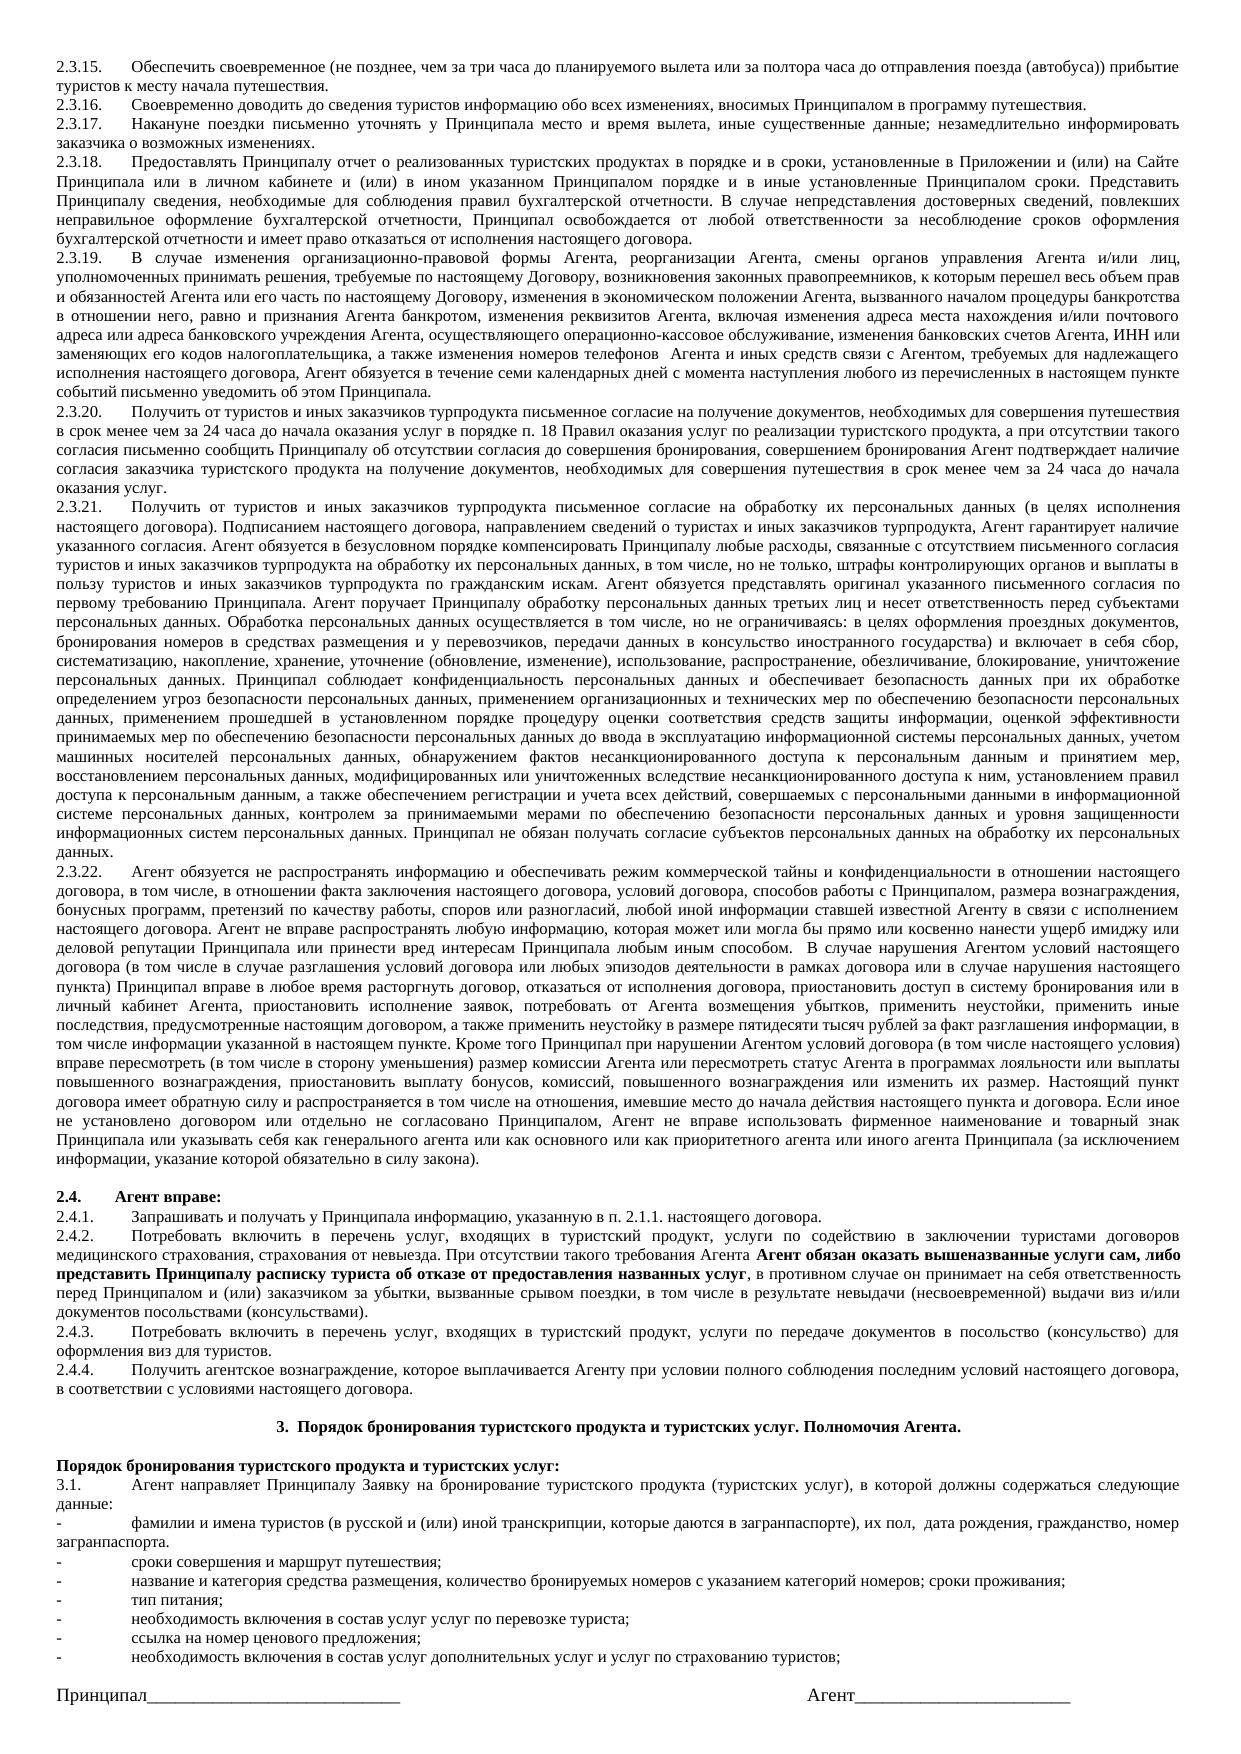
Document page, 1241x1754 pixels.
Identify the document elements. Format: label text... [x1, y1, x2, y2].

list название и категория средства размещения, количество бронируемых номеров с указанием категорий номеров; сроки проживания; [56, 1571, 1181, 1590]
list Обеспечить своевременное (не позднее, чем за три часа до планируемого вылета или за полтора часа до отправления поезда (автобуса)) прибытие туристов к месту начала путешествия. [56, 56, 1181, 95]
list Агент направляет Принципалу Заявку на бронирование туристского продукта (туристских услуг), в которой должны содержаться следующие данные: [56, 1475, 1181, 1513]
list сроки совершения и маршрут путешествия; [56, 1551, 1181, 1571]
list Накануне поездки письменно уточнять у Принципала место и время вылета, иные существенные данные; незамедлительно информировать заказчика о возможных изменениях. [56, 114, 1181, 152]
list фамилии и имена туристов (в русской и (или) иной транскрипции, которые даются в загранпаспорте), их пол, дата рождения, гражданство, номер загранпаспорта. [56, 1513, 1181, 1551]
list Своевременно доводить до сведения туристов информацию обо всех изменениях, вносимых Принципалом в программу путешествия. [56, 95, 1181, 114]
list Получить от туристов и иных заказчиков турпродукта письменное согласие на обработку их персональных данных (в целях исполнения настоящего договора). Подписанием настоящего договора, направлением сведений о туристах и иных заказчиков турпродукта, Агент гарантирует наличие указанного согласия. Агент обязуется в безусловном порядке компенсировать Принципалу любые расходы, связанные с отсутствием письменного согласия туристов и иных заказчиков турпродукта на обработку их персональных данных, в том числе, но не только, штрафы контролирующих органов и выплаты в пользу туристов и иных заказчиков турпродукта по гражданским искам. Агент обязуется представлять оригинал указанного письменного согласия по первому требованию Принципала. Агент поручает Принципалу обработку персональных данных третьих лиц и несет ответственность перед субъектами персональных данных. Обработка персональных данных осуществляется в том числе, но не ограничиваясь: в целях оформления проездных документов, бронирования номеров в средствах размещения и у перевозчиков, передачи данных в консульство иностранного государства) и включает в себя сбор, систематизацию, накопление, хранение, уточнение (обновление, изменение), использование, распространение, обезличивание, блокирование, уничтожение персональных данных. Принципал соблюдает конфиденциальность персональных данных и обеспечивает безопасность данных при их обработке определением угроз безопасности персональных данных, применением организационных и технических мер по обеспечению безопасности персональных данных, применением прошедшей в установленном порядке процедуру оценки соответствия средств защиты информации, оценкой эффективности принимаемых мер по обеспечению безопасности персональных данных до ввода в эксплуатацию информационной системы персональных данных, учетом машинных носителей персональных данных, обнаружением фактов несанкционированного доступа к персональным данным и принятием мер, восстановлением персональных данных, модифицированных или уничтоженных вследствие несанкционированного доступа к ним, установлением правил доступа к персональным данным, а также обеспечением регистрации и учета всех действий, совершаемых с персональными данными в информационной системе персональных данных, контролем за принимаемыми мерами по обеспечению безопасности персональных данных и уровня защищенности информационных систем персональных данных. Принципал не обязан получать согласие субъектов персональных данных на обработку их персональных данных. [56, 497, 1181, 861]
list Получить агентское вознаграждение, которое выплачивается Агенту при условии полного соблюдения последним условий настоящего договора, в соответствии с условиями настоящего договора. [56, 1360, 1181, 1398]
list Предоставлять Принципалу отчет о реализованных туристских продуктах в порядке и в сроки, установленные в Приложении и (или) на Сайте Принципала или в личном кабинете и (или) в ином указанном Принципалом порядке и в иные установленные Принципалом сроки. Представить Принципалу сведения, необходимые для соблюдения правил бухгалтерской отчетности. В случае непредставления достоверных сведений, повлекших неправильное оформление бухгалтерской отчетности, Принципал освобождается от любой ответственности за несоблюдение сроков оформления бухгалтерской отчетности и имеет право отказаться от исполнения настоящего договора. [56, 152, 1181, 248]
list тип питания; [56, 1590, 1181, 1609]
list Агент обязуется не распространять информацию и обеспечивать режим коммерческой тайны и конфиденциальности в отношении настоящего договора, в том числе, в отношении факта заключения настоящего договора, условий договора, способов работы с Принципалом, размера вознаграждения, бонусных программ, претензий по качеству работы, споров или разногласий, любой иной информации ставшей известной Агенту в связи с исполнением настоящего договора. Агент не вправе распространять любую информацию, которая может или могла бы прямо или косвенно нанести ущерб имиджу или деловой репутации Принципала или принести вред интересам Принципала любым иным способом. В случае нарушения Агентом условий настоящего договора (в том числе в случае разглашения условий договора или любых эпизодов деятельности в рамках договора или в случае нарушения настоящего пункта) Принципал вправе в любое время расторгнуть договор, отказаться от исполнения договора, приостановить доступ в систему бронирования или в личный кабинет Агента, приостановить исполнение заявок, потребовать от Агента возмещения убытков, применить неустойки, применить иные последствия, предусмотренные настоящим договором, а также применить неустойку в размере пятидесяти тысяч рублей за факт разглашения информации, в том числе информации указанной в настоящем пункте. Кроме того Принципал при нарушении Агентом условий договора (в том числе настоящего условия) вправе пересмотреть (в том числе в сторону уменьшения) размер комиссии Агента или пересмотреть статус Агента в программах лояльности или выплаты повышенного вознаграждения, приостановить выплату бонусов, комиссий, повышенного вознаграждения или изменить их размер. Настоящий пункт договора имеет обратную силу и распространяется в том числе на отношения, имевшие место до начала действия настоящего пункта и договора. Если иное не установлено договором или отдельно не согласовано Принципалом, Агент не вправе использовать фирменное наименование и товарный знак Принципала или указывать себя как генерального агента или как основного или как приоритетного агента или иного агента Принципала (за исключением информации, указание которой обязательно в силу закона). [56, 861, 1181, 1168]
list ссылка на номер ценового предложения; [56, 1628, 1181, 1647]
list необходимость включения в состав услуг услуг по перевозке туриста; [56, 1609, 1181, 1628]
list Потребовать включить в перечень услуг, входящих в туристский продукт, услуги по передаче документов в посольство (консульство) для оформления виз для туристов. [56, 1321, 1181, 1360]
list Запрашивать и получать у Принципала информацию, указанную в п. 2.1.1. настоящего договора. [56, 1206, 1181, 1226]
list необходимость включения в состав услуг дополнительных услуг и услуг по страхованию туристов; [56, 1647, 1181, 1666]
text 3. Порядок бронирования туристского продукта и туристских услуг. Полномочия Агента. [56, 1417, 1181, 1436]
list Получить от туристов и иных заказчиков турпродукта письменное согласие на получение документов, необходимых для совершения путешествия в срок менее чем за 24 часа до начала оказания услуг в порядке п. 18 Правил оказания услуг по реализации туристского продукта, а при отсутствии такого согласия письменно сообщить Принципалу об отсутствии согласия до совершения бронирования, совершением бронирования Агент подтверждает наличие согласия заказчика туристского продукта на получение документов, необходимых для совершения путешествия в срок менее чем за 24 часа до начала оказания услуг. [56, 401, 1181, 497]
text 2.4. Агент вправе: [56, 1187, 1181, 1206]
list Потребовать включить в перечень услуг, входящих в туристский продукт, услуги по содействию в заключении туристами договоров медицинского страхования, страхования от невыезда. При отсутствии такого требования Агента Агент обязан оказать вышеназванные услуги сам, либо представить Принципалу расписку туриста об отказе от предоставления названных услуг, в противном случае он принимает на себя ответственность перед Принципалом и (или) заказчиком за убытки, вызванные срывом поездки, в том числе в результате невыдачи (несвоевременной) выдачи виз и/или документов посольствами (консульствами). [56, 1226, 1181, 1321]
list В случае изменения организационно-правовой формы Агента, реорганизации Агента, смены органов управления Агента и/или лиц, уполномоченных принимать решения, требуемые по настоящему Договору, возникновения законных правопреемников, к которым перешел весь объем прав и обязанностей Агента или его часть по настоящему Договору, изменения в экономическом положении Агента, вызванного началом процедуры банкротства в отношении него, равно и признания Агента банкротом, изменения реквизитов Агента, включая изменения адреса места нахождения и/или почтового адреса или адреса банковского учреждения Агента, осуществляющего операционно-кассовое обслуживание, изменения банковских счетов Агента, ИНН или заменяющих его кодов налогоплательщика, а также изменения номеров телефонов Агента и иных средств связи с Агентом, требуемых для надлежащего исполнения настоящего договора, Агент обязуется в течение семи календарных дней с момента наступления любого из перечисленных в настоящем пункте событий письменно уведомить об этом Принципала. [56, 248, 1181, 401]
text Порядок бронирования туристского продукта и туристских услуг: [56, 1456, 1181, 1475]
